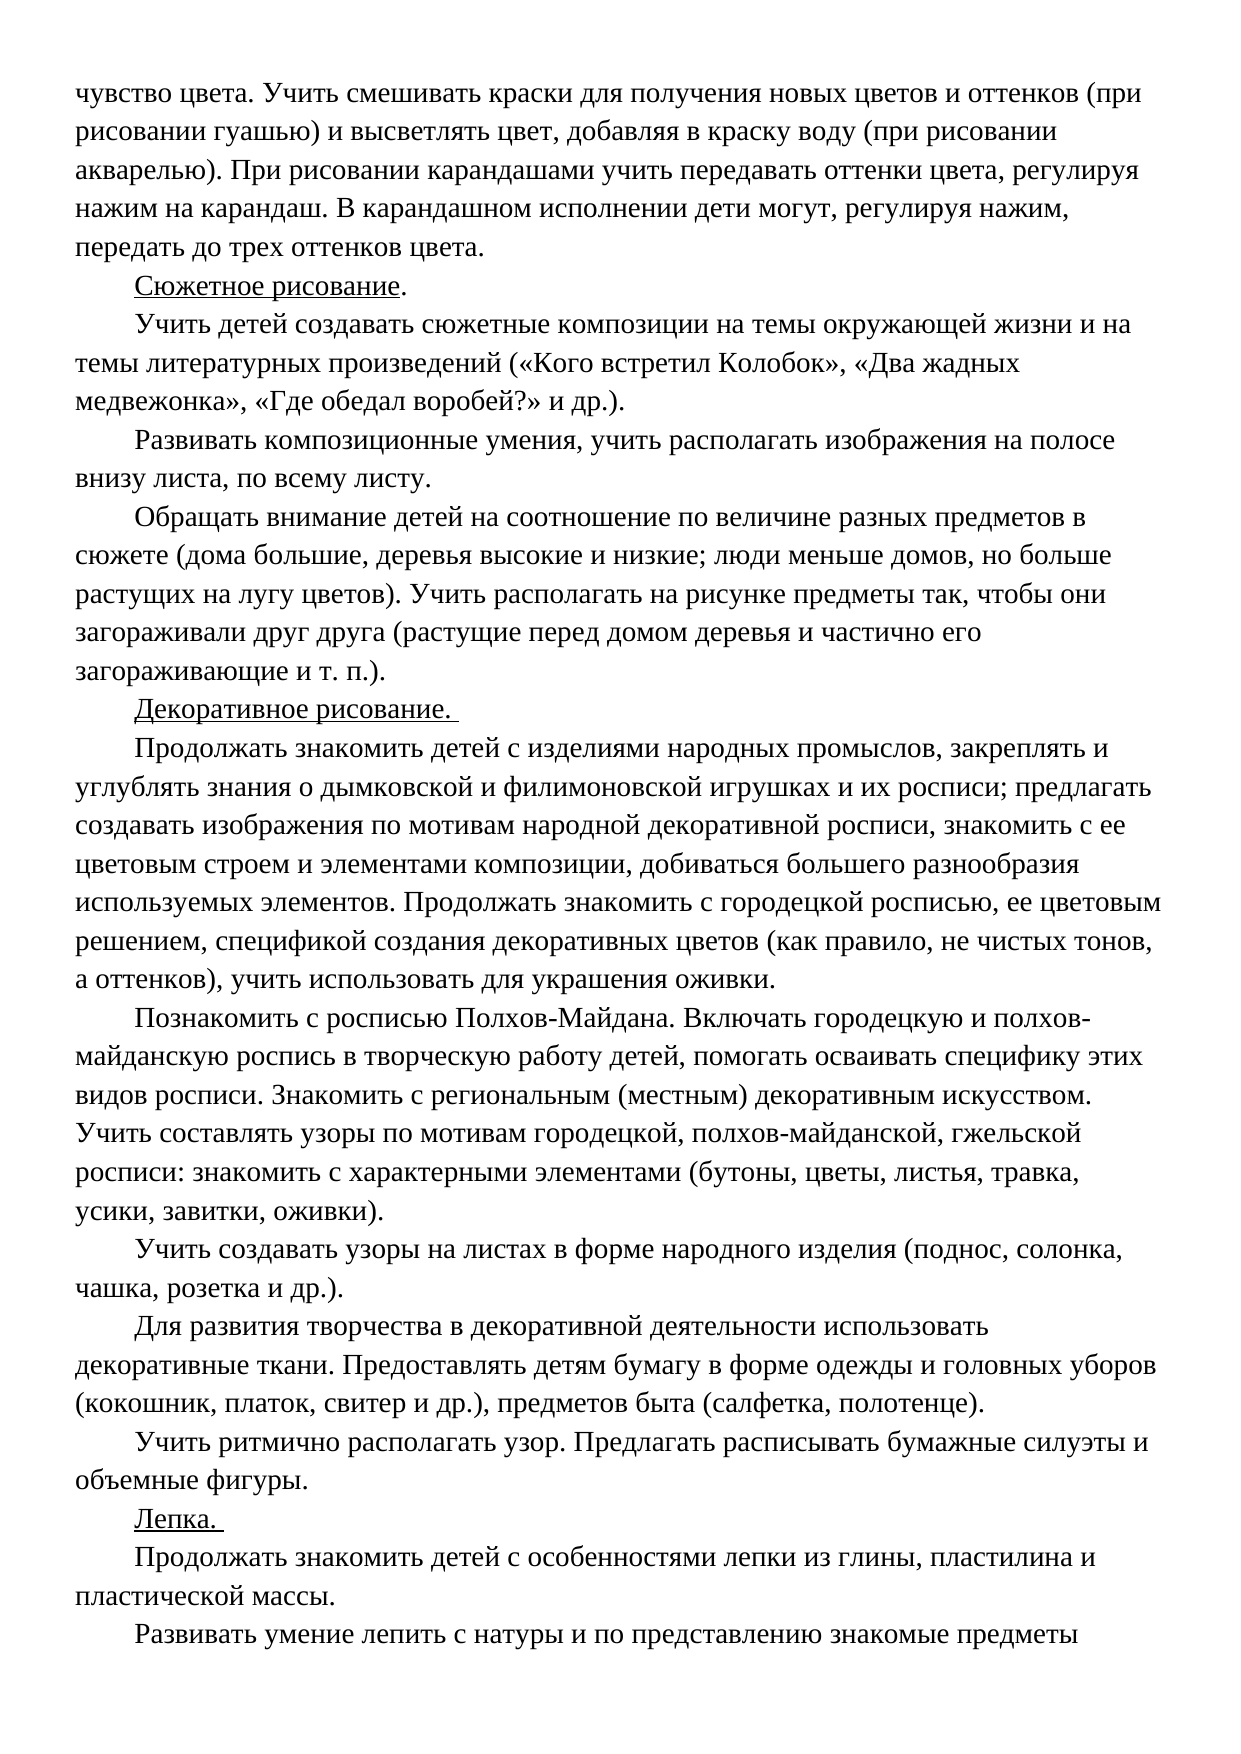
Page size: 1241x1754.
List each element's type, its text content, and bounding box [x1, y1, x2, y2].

list Лепка. [75, 1501, 1165, 1534]
list Сюжетное рисование. [75, 268, 1165, 301]
list Продолжать знакомить детей с особенностями лепки из глины, пластилина и пластической массы. [75, 1539, 1165, 1612]
list Декоративное рисование. [75, 692, 1165, 725]
list Учить ритмично располагать узор. Предлагать расписывать бумажные силуэты и объемные фигуры. [75, 1424, 1165, 1496]
list Продолжать знакомить детей с изделиями народных промыслов, закреплять и углублять знания о дымковской и филимоновской игрушках и их росписи; предлагать создавать изображения по мотивам народной декоративной росписи, знакомить с ее цветовым строем и элементами композиции, добиваться большего разнообразия используемых элементов. Продолжать знакомить с городецкой росписью, ее цветовым решением, спецификой создания декоративных цветов (как правило, не чистых тонов, а оттенков), учить использовать для украшения оживки. [75, 730, 1165, 995]
list Учить детей создавать сюжетные композиции на темы окружающей жизни и на темы литературных произведений («Кого встретил Колобок», «Два жадных медвежонка», «Где обедал воробей?» и др.). [75, 306, 1165, 417]
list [75, 75, 1165, 263]
list Учить создавать узоры на листах в форме народного изделия (поднос, солонка, чашка, розетка и др.). [75, 1231, 1165, 1303]
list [75, 1617, 1165, 1650]
list Для развития творчества в декоративной деятельности использовать декоративные ткани. Предоставлять детям бумагу в форме одежды и головных уборов (кокошник, платок, свитер и др.), предметов быта (салфетка, полотенце). [75, 1308, 1165, 1419]
list Познакомить с росписью Полхов-Майдана. Включать городецкую и полхов-майданскую роспись в творческую работу детей, помогать осваивать специфику этих видов росписи. Знакомить с региональным (местным) декоративным искусством. Учить составлять узоры по мотивам городецкой, полхов-майданской, гжельской росписи: знакомить с характерными элементами (бутоны, цветы, листья, травка, усики, завитки, оживки). [75, 1000, 1165, 1226]
list Обращать внимание детей на соотношение по величине разных предметов в сюжете (дома большие, деревья высокие и низкие; люди меньше домов, но больше растущих на лугу цветов). Учить располагать на рисунке предметы так, чтобы они загораживали друг друга (растущие перед домом деревья и частично его загораживающие и т. п.). [75, 499, 1165, 687]
list Развивать композиционные умения, учить располагать изображения на полосе внизу листа, по всему листу. [75, 422, 1165, 494]
